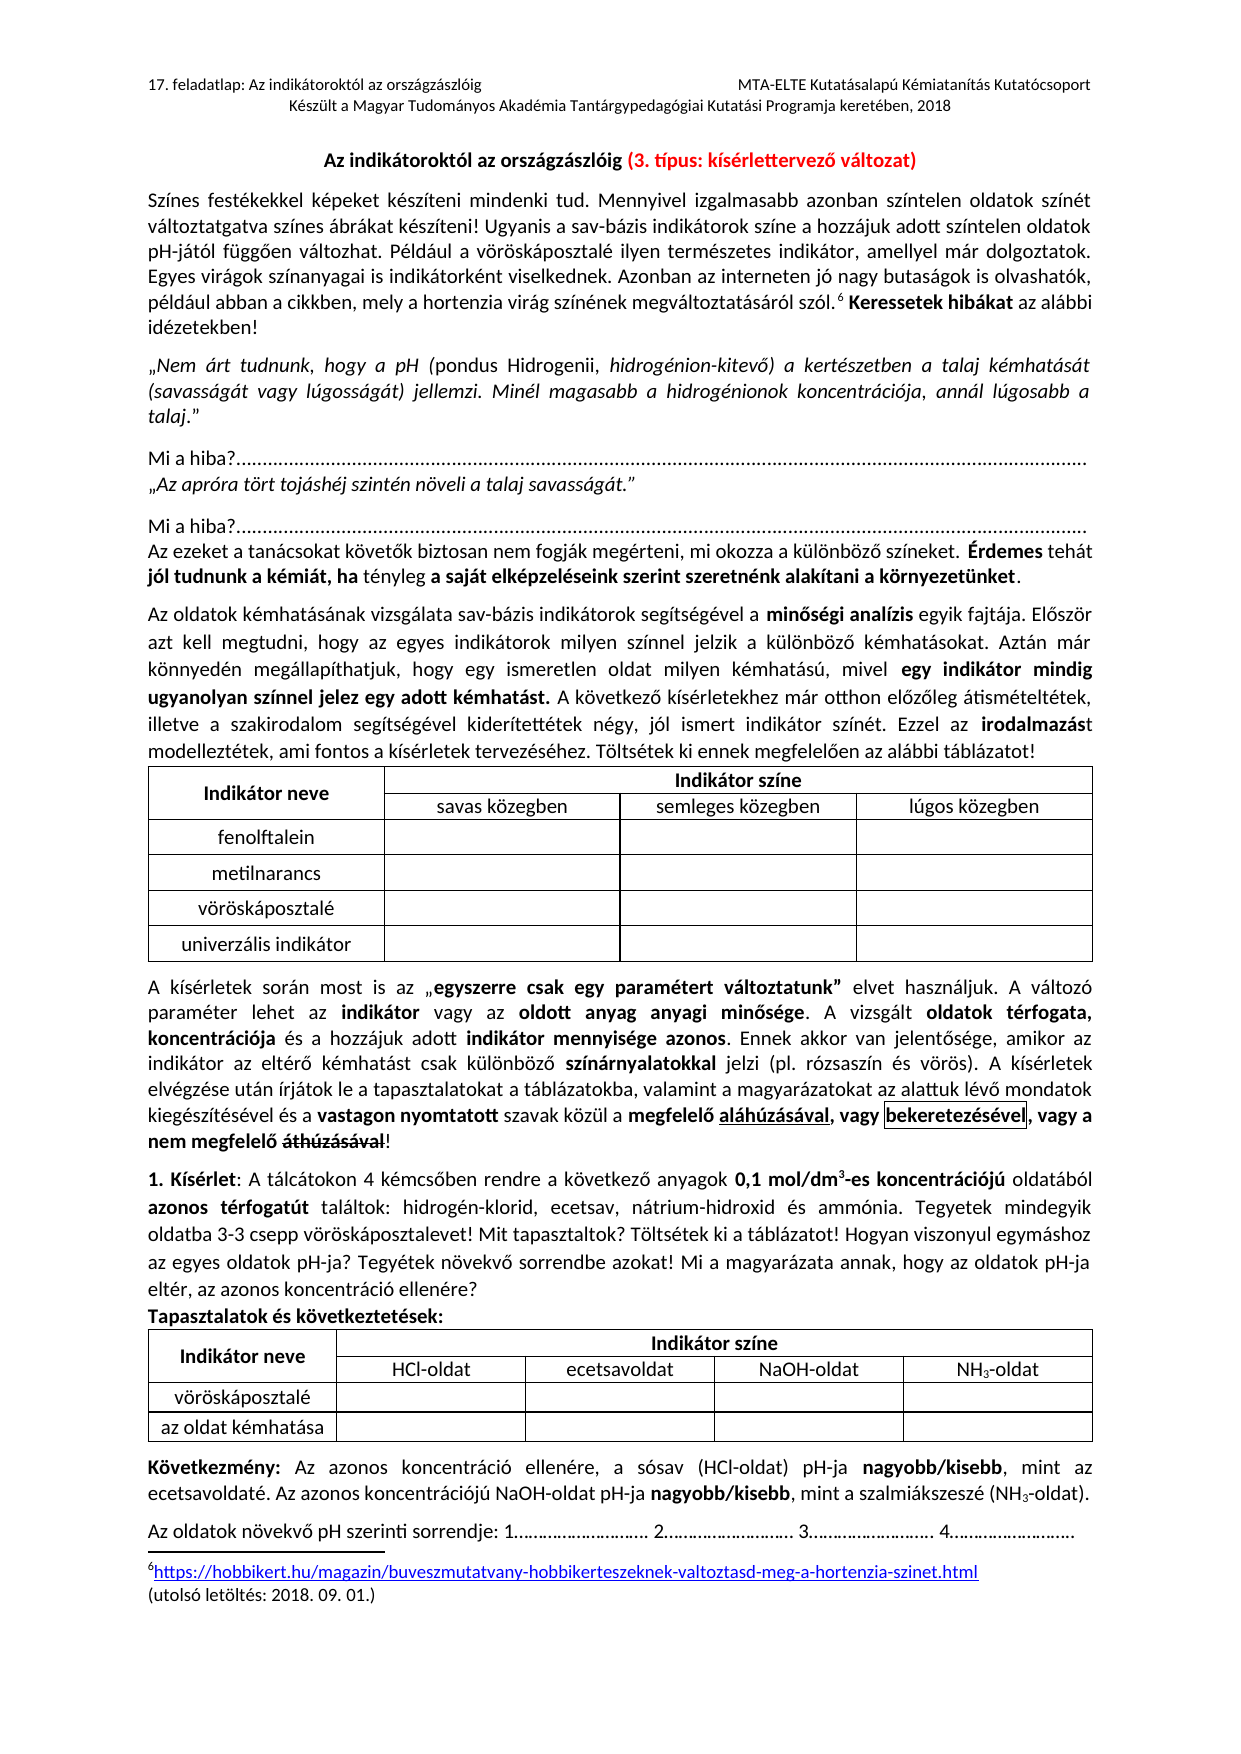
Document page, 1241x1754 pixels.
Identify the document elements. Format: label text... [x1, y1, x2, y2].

table_cell ecetsavoldat [526, 1357, 714, 1382]
text Színes festékekkel képeket készíteni mindenki tud. Mennyivel izgalmasabb azonban színtelen oldatok színét változtatgatva színes ábrákat készíteni! Ugyanis a sav-bázis indikátorok színe a hozzájuk adott színtelen oldatok pH-jától függően változhat. Például a vöröskáposztalé ilyen természetes indikátor, amellyel már dolgoztatok. Egyes virágok színanyagai is indikátorként viselkednek. Azonban az interneten jó nagy butaságok is olvashatók, például abban a cikkben, mely a hortenzia virág színének megváltoztatásáról szól. Keressetek hibákat az alábbi idézetekben! [148, 187, 1093, 340]
table_cell [526, 1383, 714, 1411]
table_header Indikátor neve [149, 1330, 336, 1382]
table_cell [715, 1383, 903, 1411]
text Mi a hiba?.................................................................................................................................................................. [148, 445, 1093, 471]
table_cell NH3-oldat [904, 1357, 1092, 1382]
table_cell [337, 1383, 525, 1411]
table_cell [857, 891, 1092, 925]
text Az oldatok kémhatásának vizsgálata sav-bázis indikátorok segítségével a minőségi analízis egyik fajtája. Először azt kell megtudni, hogy az egyes indikátorok milyen színnel jelzik a különböző kémhatásokat. Aztán már könnyedén megállapíthatjuk, hogy egy ismeretlen oldat milyen kémhatású, mivel egy indikátor mindig ugyanolyan színnel jelez egy adott kémhatást. A következő kísérletekhez már otthon előzőleg átismételtétek, illetve a szakirodalom segítségével kiderítettétek négy, jól ismert indikátor színét. Ezzel az irodalmazást modelleztétek, ami fontos a kísérletek tervezéséhez. Töltsétek ki ennek megfelelően az alábbi táblázatot! [148, 602, 1093, 764]
table_cell [337, 1413, 525, 1441]
text „Nem árt tudnunk, hogy a pH (pondus Hidrogenii, hidrogénion-kitevő) a kertészetben a talaj kémhatását (savasságát vagy lúgosságát) jellemzi. Minél magasabb a hidrogénionok koncentrációja, annál lúgosabb a talaj.” [148, 352, 1093, 429]
table_cell [621, 855, 856, 890]
table_cell univerzális indikátor [149, 926, 384, 961]
table_cell [526, 1413, 714, 1441]
table_header Indikátor színe [337, 1330, 1092, 1356]
table_cell semleges közegben [621, 794, 856, 819]
table_cell [385, 855, 619, 890]
text A kísérletek során most is az „egyszerre csak egy paramétert változtatunk” elvet használjuk. A változó paraméter lehet az indikátor vagy az oldott anyag anyagi minősége. A vizsgált oldatok térfogata, koncentrációja és a hozzájuk adott indikátor mennyisége azonos. Ennek akkor van jelentősége, amikor az indikátor az eltérő kémhatást csak különböző színárnyalatokkal jelzi (pl. rózsaszín és vörös). A kísérletek elvégzése után írjátok le a tapasztalatokat a táblázatokba, valamint a magyarázatokat az alattuk lévő mondatok kiegészítésével és a vastagon nyomtatott szavak közül a megfelelő aláhúzásával, vagy bekeretezésével, vagy a nem megfelelő áthúzásával! [148, 974, 1093, 1154]
table_cell vöröskáposztalé [149, 1383, 336, 1411]
table_cell [857, 926, 1092, 961]
text Az indikátoroktól az országzászlóig (3. típus: kísérlettervező változat) [148, 148, 1093, 173]
text Az ezeket a tanácsokat követők biztosan nem fogják megérteni, mi okozza a különböző színeket. Érdemes tehát jól tudnunk a kémiát, ha tényleg a saját elképzeléseink szerint szeretnénk alakítani a környezetünket. [148, 538, 1093, 589]
table_cell [715, 1413, 903, 1441]
table_cell savas közegben [385, 794, 619, 819]
table_cell [621, 891, 856, 925]
table_cell NaOH-oldat [715, 1357, 903, 1382]
table_cell vöröskáposztalé [149, 891, 384, 925]
text 1. Kísérlet: A tálcátokon 4 kémcsőben rendre a következő anyagok 0,1 mol/dm3-es koncentrációjú oldatából azonos térfogatút találtok: hidrogén-klorid, ecetsav, nátrium-hidroxid és ammónia. Tegyetek mindegyik oldatba 3-3 csepp vöröskáposztalevet! Mit tapasztaltok? Töltsétek ki a táblázatot! Hogyan viszonyul egymáshoz az egyes oldatok pH-ja? Tegyétek növekvő sorrendbe azokat! Mi a magyarázata annak, hogy az oldatok pH-ja eltér, az azonos koncentráció ellenére? [148, 1167, 1093, 1302]
table_cell [857, 820, 1092, 854]
table_header Indikátor színe [385, 767, 1092, 792]
table_cell [385, 891, 619, 925]
table_cell [385, 820, 619, 854]
text „Az apróra tört tojáshéj szintén növeli a talaj savasságát.” [148, 471, 1093, 496]
text Mi a hiba?.................................................................................................................................................................. [148, 513, 1093, 538]
table_cell metilnarancs [149, 855, 384, 890]
table_cell az oldat kémhatása [149, 1413, 336, 1441]
text Tapasztalatok és következtetések: [148, 1304, 1093, 1329]
table_cell lúgos közegben [857, 794, 1092, 819]
table_cell [621, 820, 856, 854]
table_cell [621, 926, 856, 961]
table_cell [857, 855, 1092, 890]
table_cell [385, 926, 619, 961]
text Az oldatok növekvő pH szerinti sorrendje: 1………………………. 2……………………… 3…………………….. 4…………………….. [148, 1518, 1093, 1543]
table_cell fenolftalein [149, 820, 384, 854]
table_cell [904, 1383, 1092, 1411]
table_header Indikátor neve [149, 767, 384, 819]
table_cell [904, 1413, 1092, 1441]
text Következmény: Az azonos koncentráció ellenére, a sósav (HCl-oldat) pH-ja nagyobb/kisebb, mint az ecetsavoldaté. Az azonos koncentrációjú NaOH-oldat pH-ja nagyobb/kisebb, mint a szalmiákszeszé (NH3-oldat). [148, 1454, 1093, 1505]
table_cell HCl-oldat [337, 1357, 525, 1382]
